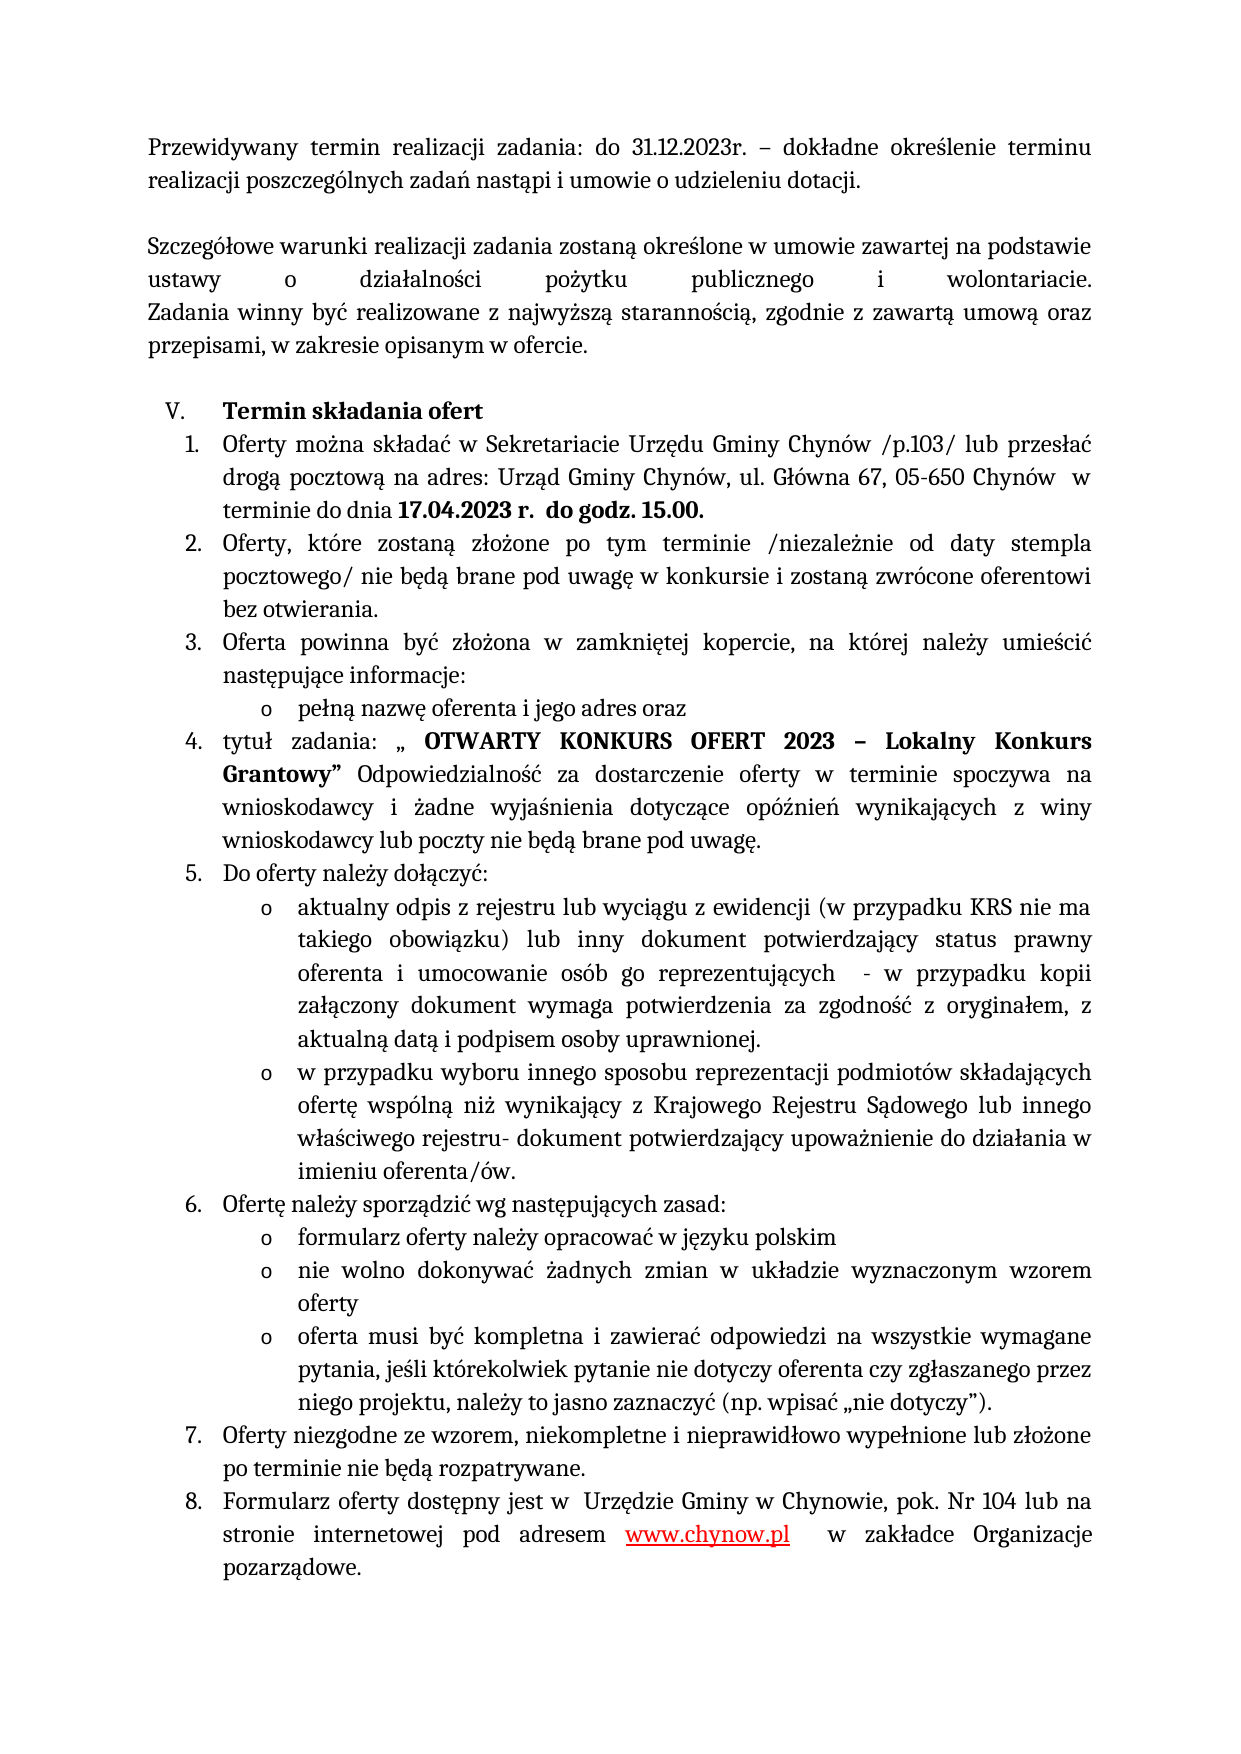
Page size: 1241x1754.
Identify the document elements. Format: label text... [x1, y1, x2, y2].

list Do oferty należy dołączyć: [185, 859, 1093, 888]
list Oferty można składać w Sekretariacie Urzędu Gminy Chynów /p.103/ lub przesłać drogą pocztową na adres: Urząd Gminy Chynów, ul. Główna 67, 05-650 Chynów w terminie do dnia 17.04.2023 r. do godz. 15.00. [185, 430, 1093, 525]
list Oferta powinna być złożona w zamkniętej kopercie, na której należy umieścić następujące informacje: [185, 628, 1093, 690]
list w przypadku wyboru innego sposobu reprezentacji podmiotów składających ofertę wspólną niż wynikający z Krajowego Rejestru Sądowego lub innego właściwego rejestru- dokument potwierdzający upoważnienie do działania w imieniu oferenta/ów. [260, 1057, 1093, 1185]
list oferta musi być kompletna i zawierać odpowiedzi na wszystkie wymagane pytania, jeśli którekolwiek pytanie nie dotyczy oferenta czy zgłaszanego przez niego projektu, należy to jasno zaznaczyć (np. wpisać „nie dotyczy”). [260, 1322, 1093, 1416]
list Formularz oferty dostępny jest w Urzędzie Gminy w Chynowie, pok. Nr 104 lub na stronie internetowej pod adresem www.chynow.pl w zakładce Organizacje pozarządowe. [185, 1487, 1093, 1582]
text Przewidywany termin realizacji zadania: do 31.12.2023r. – dokładne określenie terminu realizacji poszczególnych zadań nastąpi i umowie o udzieleniu dotacji. [148, 133, 1093, 195]
list Oferty niezgodne ze wzorem, niekompletne i nieprawidłowo wypełnione lub złożone po terminie nie będą rozpatrywane. [185, 1421, 1093, 1482]
list Ofertę należy sporządzić wg następujących zasad: [185, 1189, 1093, 1218]
list nie wolno dokonywać żadnych zmian w układzie wyznaczonym wzorem oferty [260, 1256, 1093, 1317]
list tytuł zadania: „ OTWARTY KONKURS OFERT 2023 – Lokalny Konkurs Grantowy” Odpowiedzialność za dostarczenie oferty w terminie spoczywa na wnioskodawcy i żadne wyjaśnienia dotyczące opóźnień wynikających z winy wnioskodawcy lub poczty nie będą brane pod uwagę. [185, 727, 1093, 855]
list Oferty, które zostaną złożone po tym terminie /niezależnie od daty stempla pocztowego/ nie będą brane pod uwagę w konkursie i zostaną zwrócone oferentowi bez otwierania. [185, 529, 1093, 624]
list formularz oferty należy opracować w języku polskim [260, 1223, 1093, 1251]
text Szczegółowe warunki realizacji zadania zostaną określone w umowie zawartej na podstawie ustawy o działalności pożytku publicznego i wolontariacie. Zadania winny być realizowane z najwyższą starannością, zgodnie z zawartą umową oraz przepisami, w zakresie opisanym w ofercie. [148, 232, 1093, 360]
list aktualny odpis z rejestru lub wyciągu z ewidencji (w przypadku KRS nie ma takiego obowiązku) lub inny dokument potwierdzający status prawny oferenta i umocowanie osób go reprezentujących - w przypadku kopii załączony dokument wymaga potwierdzenia za zgodność z oryginałem, z aktualną datą i podpisem osoby uprawnionej. [260, 892, 1093, 1053]
list pełną nazwę oferenta i jego adres oraz [260, 694, 1093, 723]
list Termin składania ofert [185, 397, 1093, 426]
